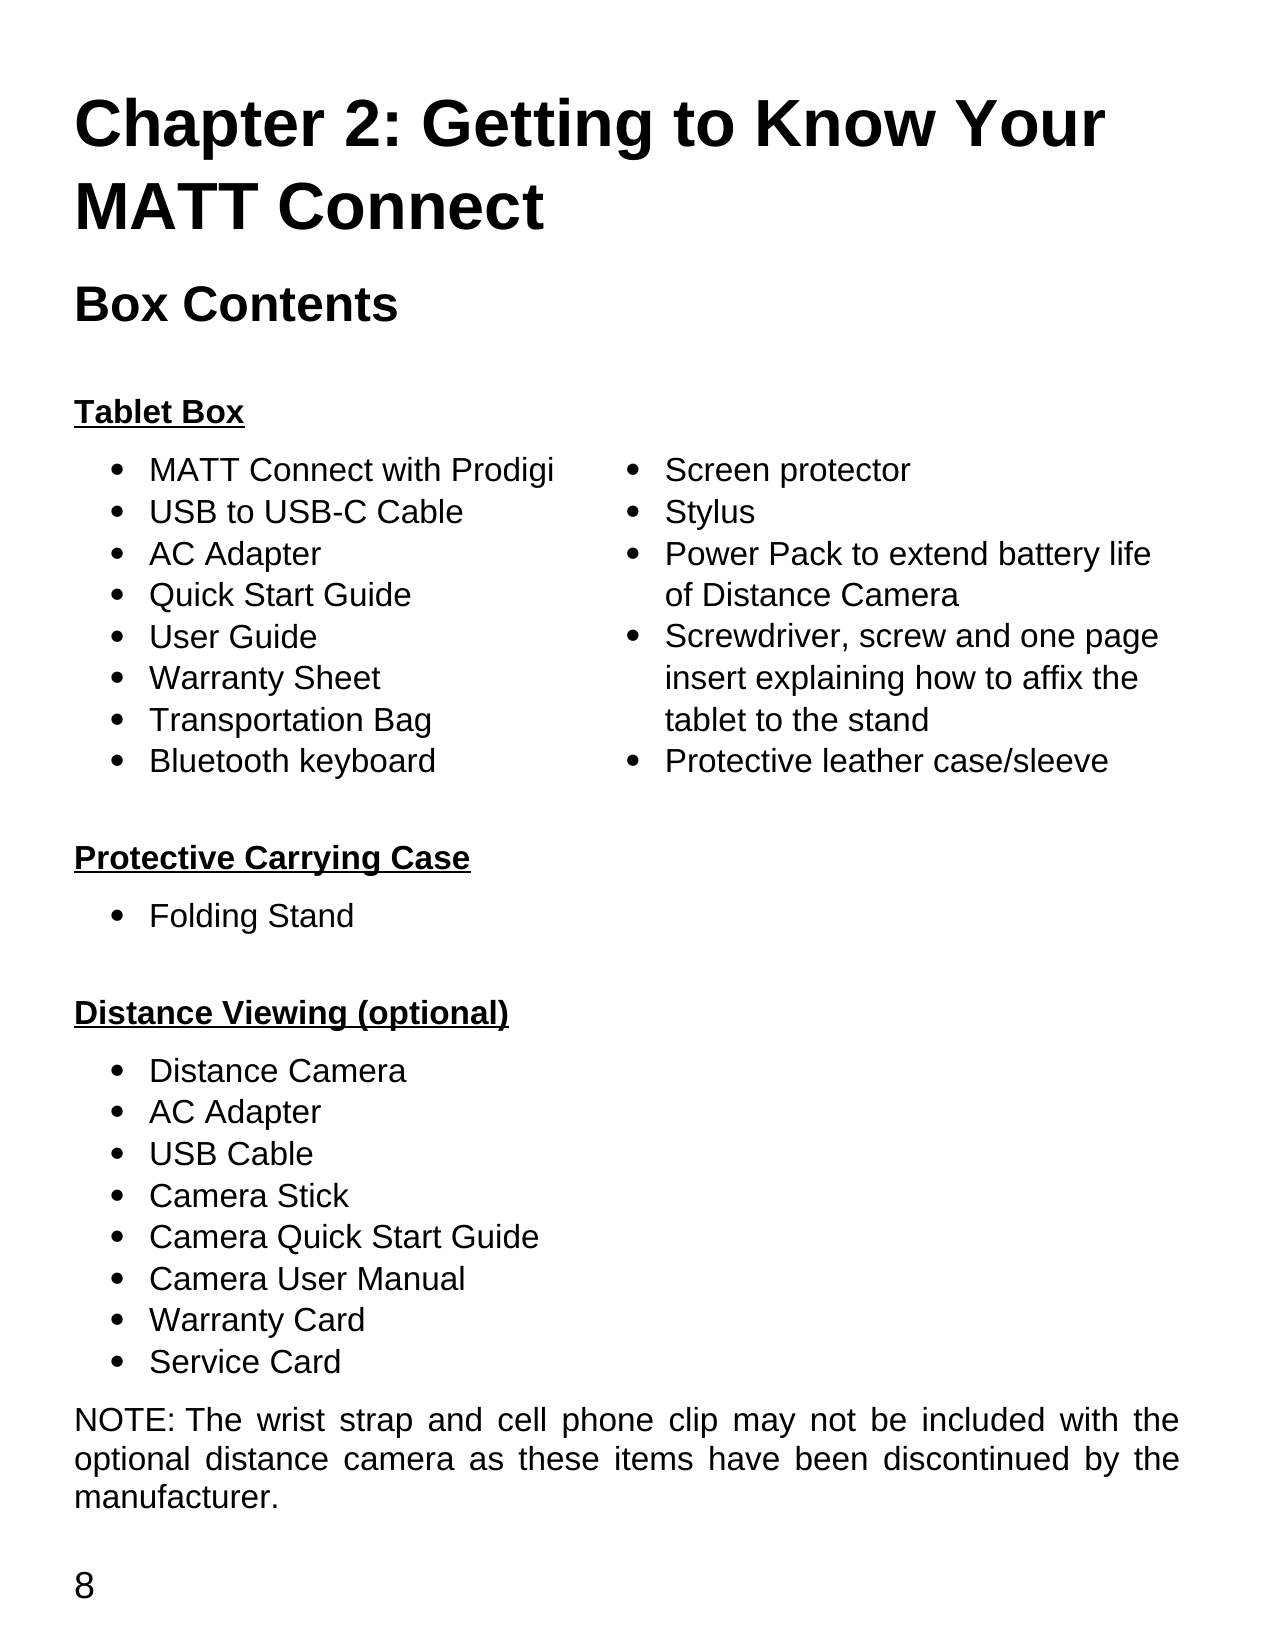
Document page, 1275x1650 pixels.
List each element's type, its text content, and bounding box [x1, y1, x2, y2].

subtitle Chapter 2: Getting to Know Your MATT Connect [74, 84, 1181, 243]
list Screwdriver, screw and one page insert explaining how to affix the tablet to the stand [627, 617, 1181, 738]
list Camera Quick Start Guide [111, 1217, 1181, 1256]
list Power Pack to extend battery life of Distance Camera [627, 533, 1181, 613]
list Screen protector [627, 450, 1181, 489]
list AC Adapter [111, 533, 620, 572]
list Distance Camera [111, 1051, 1181, 1089]
list Warranty Sheet [111, 658, 620, 697]
list Stylus [627, 492, 1181, 531]
list MATT Connect with Prodigi [111, 450, 620, 489]
text Protective Carrying Case [74, 838, 1181, 876]
list Bluetooth keyboard [111, 741, 620, 780]
list USB Cable [111, 1134, 1181, 1173]
list Quick Start Guide [111, 575, 620, 614]
list Warranty Card [111, 1300, 1181, 1339]
list USB to USB-C Cable [111, 492, 620, 531]
list Folding Stand [111, 896, 1181, 935]
list Service Card [111, 1342, 1181, 1380]
list Camera User Manual [111, 1259, 1181, 1297]
list AC Adapter [111, 1092, 1181, 1131]
text NOTE: The wrist strap and cell phone clip may not be included with the optional distance camera as these items have been discontinued by the manufacturer. [74, 1400, 1181, 1515]
text Tablet Box [74, 392, 1181, 431]
list Transportation Bag [111, 700, 620, 738]
list User Guide [111, 617, 620, 655]
list Protective leather case/sleeve [627, 741, 1181, 779]
subtitle Box Contents [74, 274, 1181, 332]
text Distance Viewing (optional) [74, 993, 1181, 1031]
list Camera Stick [111, 1176, 1181, 1214]
